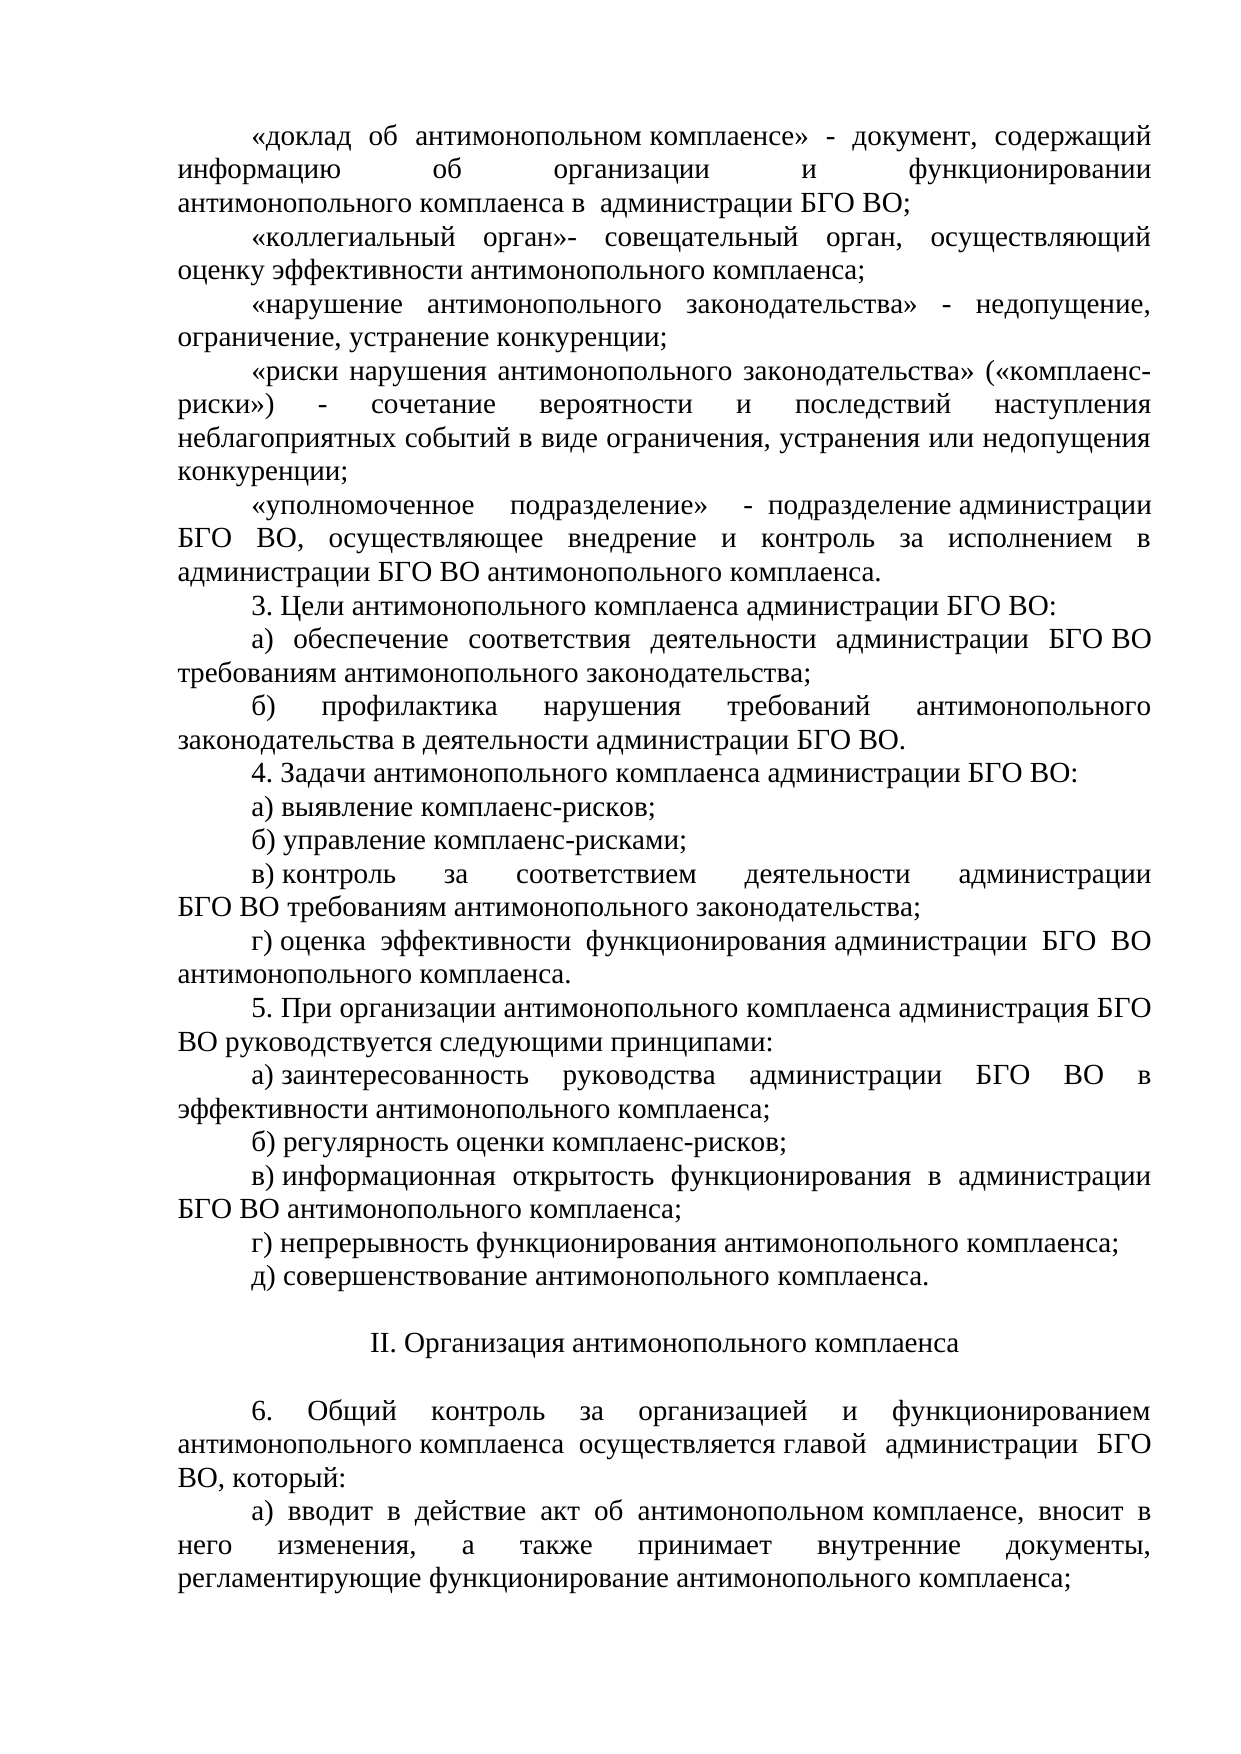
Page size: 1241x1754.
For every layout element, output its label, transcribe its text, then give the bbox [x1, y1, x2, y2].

text в) контроль за соответствием деятельности администрации БГО ВО требованиям антимонопольного законодательства; [177, 856, 1152, 923]
text «нарушение антимонопольного законодательства» - недопущение, ограничение, устранение конкуренции; [177, 286, 1152, 353]
text б) профилактика нарушения требований антимонопольного законодательства в деятельности администрации БГО ВО. [177, 688, 1152, 755]
text б) регулярность оценки комплаенс-рисков; [177, 1124, 1152, 1158]
text а) обеспечение соответствия деятельности администрации БГО ВО требованиям антимонопольного законодательства; [177, 621, 1152, 688]
text «уполномоченное подразделение» - подразделение администрации БГО ВО, осуществляющее внедрение и контроль за исполнением в администрации БГО ВО антимонопольного комплаенса. [177, 487, 1152, 588]
text «доклад об антимонопольном комплаенсе» - документ, содержащий информацию об организации и функционировании антимонопольного комплаенса в администрации БГО ВО; [177, 118, 1152, 219]
text 4. Задачи антимонопольного комплаенса администрации БГО ВО: [177, 755, 1152, 789]
text II. Организация антимонопольного комплаенса [177, 1326, 1152, 1359]
text а) выявление комплаенс-рисков; [177, 789, 1152, 822]
text «риски нарушения антимонопольного законодательства» («комплаенс-риски») - сочетание вероятности и последствий наступления неблагоприятных событий в виде ограничения, устранения или недопущения конкуренции; [177, 353, 1152, 487]
text «коллегиальный орган»- совещательный орган, осуществляющий оценку эффективности антимонопольного комплаенса; [177, 219, 1152, 286]
text 6. Общий контроль за организацией и функционированием антимонопольного комплаенса осуществляется главой администрации БГО ВО, который: [177, 1393, 1152, 1493]
text б) управление комплаенс-рисками; [177, 822, 1152, 856]
text г) оценка эффективности функционирования администрации БГО ВО антимонопольного комплаенса. [177, 923, 1152, 990]
text а) заинтересованность руководства администрации БГО ВО в эффективности антимонопольного комплаенса; [177, 1057, 1152, 1124]
text 5. При организации антимонопольного комплаенса администрация БГО ВО руководствуется следующими принципами: [177, 990, 1152, 1057]
text а) вводит в действие акт об антимонопольном комплаенсе, вносит в него изменения, а также принимает внутренние документы, регламентирующие функционирование антимонопольного комплаенса; [177, 1493, 1152, 1594]
text д) совершенствование антимонопольного комплаенса. [177, 1258, 1152, 1292]
text г) непрерывность функционирования антимонопольного комплаенса; [177, 1225, 1152, 1258]
text 3. Цели антимонопольного комплаенса администрации БГО ВО: [177, 588, 1152, 621]
text в) информационная открытость функционирования в администрации БГО ВО антимонопольного комплаенса; [177, 1158, 1152, 1225]
